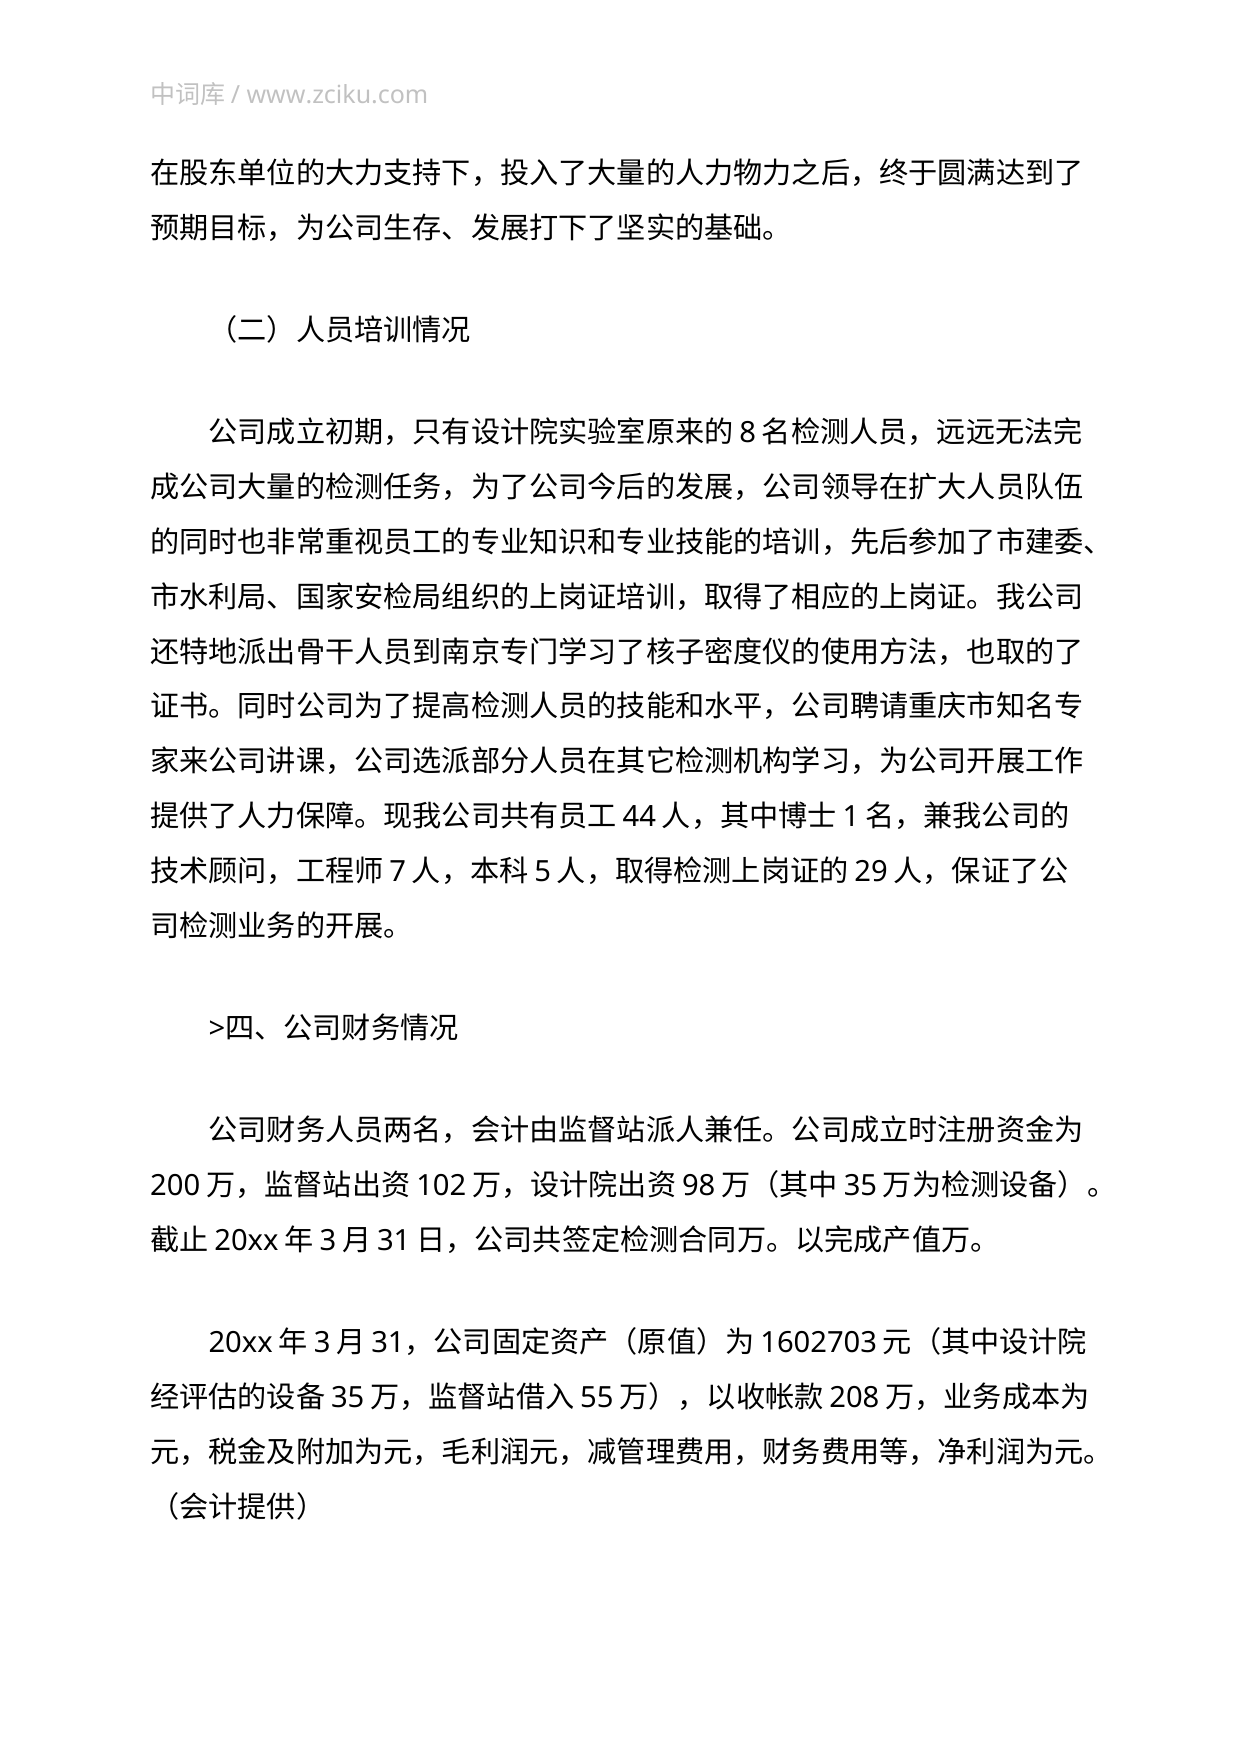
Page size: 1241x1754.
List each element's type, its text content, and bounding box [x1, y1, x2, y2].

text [150, 150, 1090, 247]
text 公司财务人员两名，会计由监督站派人兼任。公司成立时注册资金为200万，监督站出资102万，设计院出资98万（其中35万为检测设备）。截止20xx年3月31日，公司共签定检测合同万。以完成产值万。 [150, 1107, 1090, 1259]
text （二）人员培训情况 [150, 307, 1090, 349]
text 公司成立初期，只有设计院实验室原来的8名检测人员，远远无法完成公司大量的检测任务，为了公司今后的发展，公司领导在扩大人员队伍的同时也非常重视员工的专业知识和专业技能的培训，先后参加了市建委、市水利局、国家安检局组织的上岗证培训，取得了相应的上岗证。我公司还特地派出骨干人员到南京专门学习了核子密度仪的使用方法，也取的了证书。同时公司为了提高检测人员的技能和水平，公司聘请重庆市知名专家来公司讲课，公司选派部分人员在其它检测机构学习，为公司开展工作提供了人力保障。现我公司共有员工44人，其中博士1名，兼我公司的技术顾问，工程师7人，本科5人，取得检测上岗证的29人，保证了公司检测业务的开展。 [150, 408, 1090, 945]
text >四、公司财务情况 [150, 1004, 1090, 1047]
text 20xx年3月31，公司固定资产（原值）为1602703元（其中设计院经评估的设备35万，监督站借入55万），以收帐款208万，业务成本为元，税金及附加为元，毛利润元，减管理费用，财务费用等，净利润为元。（会计提供） [150, 1318, 1090, 1526]
